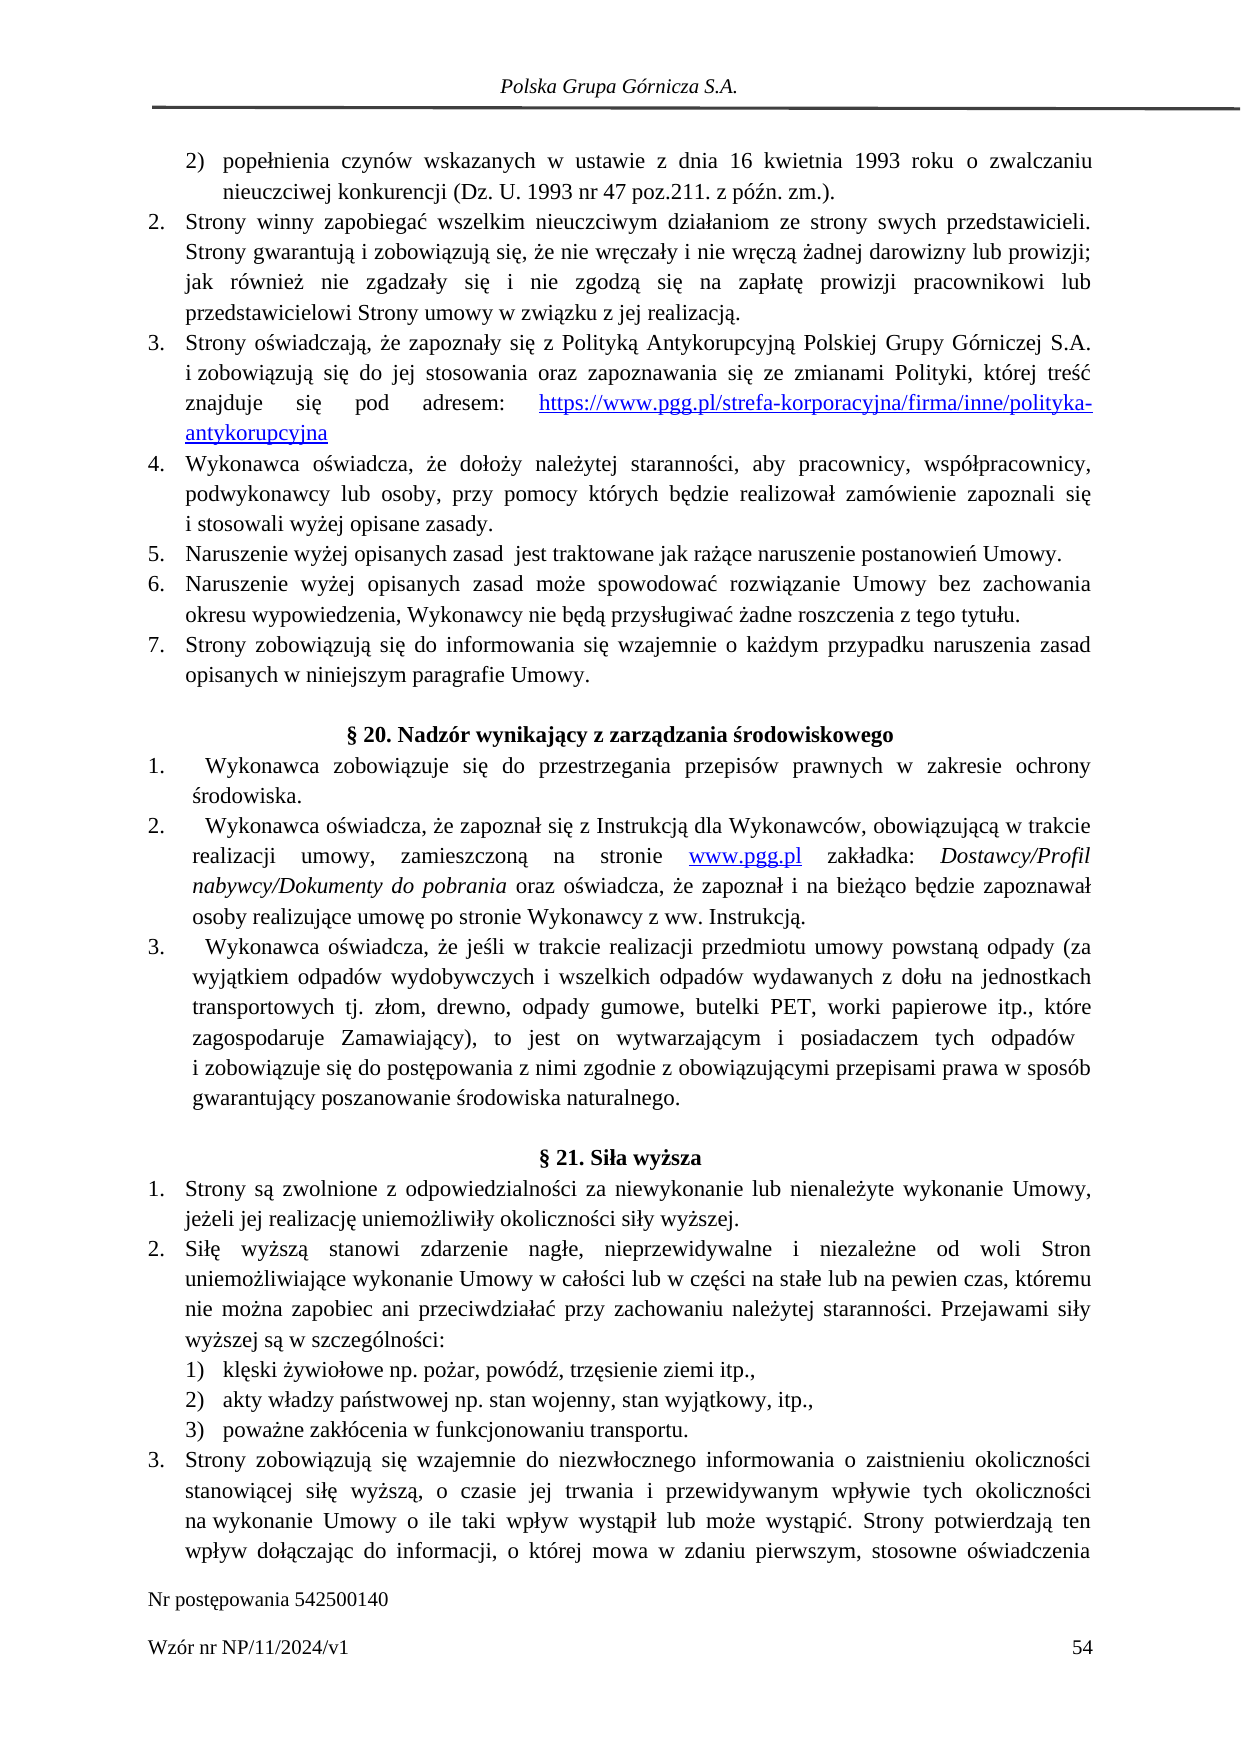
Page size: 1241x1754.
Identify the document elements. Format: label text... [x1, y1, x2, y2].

list popełnienia czynów wskazanych w ustawie z dnia 16 kwietnia 1993 roku o zwalczaniu nieuczciwej konkurencji (Dz. U. 1993 nr 47 poz.211. z późn. zm.). [185, 148, 1093, 204]
list poważne zakłócenia w funkcjonowaniu transportu. [185, 1416, 1093, 1443]
list Strony zobowiązują się do informowania się wzajemnie o każdym przypadku naruszenia zasad opisanych w niniejszym paragrafie Umowy. [148, 631, 1093, 687]
list Naruszenie wyżej opisanych zasad jest traktowane jak rażące naruszenie postanowień Umowy. [148, 540, 1093, 567]
list klęski żywiołowe np. pożar, powódź, trzęsienie ziemi itp., [185, 1356, 1093, 1382]
list akty władzy państwowej np. stan wojenny, stan wyjątkowy, itp., [185, 1386, 1093, 1412]
list Strony są zwolnione z odpowiedzialności za niewykonanie lub nienależyte wykonanie Umowy, jeżeli jej realizację uniemożliwiły okoliczności siły wyższej. [148, 1175, 1093, 1231]
list Strony winny zapobiegać wszelkim nieuczciwym działaniom ze strony swych przedstawicieli. Strony gwarantują i zobowiązują się, że nie wręczały i nie wręczą żadnej darowizny lub prowizji; jak również nie zgadzały się i nie zgodzą się na zapłatę prowizji pracownikowi lub przedstawicielowi Strony umowy w związku z jej realizacją. [148, 208, 1093, 325]
text 2. Wykonawca oświadcza, że zapoznał się z Instrukcją dla Wykonawców, obowiązującą w trakcie realizacji umowy, zamieszczoną na stronie www.pgg.pl zakładka: Dostawcy/Profil nabywcy/Dokumenty do pobrania oraz oświadcza, że zapoznał i na bieżąco będzie zapoznawał osoby realizujące umowę po stronie Wykonawcy z ww. Instrukcją. [148, 812, 1093, 929]
list Strony oświadczają, że zapoznały się z Polityką Antykorupcyjną Polskiej Grupy Górniczej S.A. i zobowiązują się do jej stosowania oraz zapoznawania się ze zmianami Polityki, której treść znajduje się pod adresem: https://www.pgg.pl/strefa-korporacyjna/firma/inne/polityka-antykorupcyjna [148, 329, 1093, 446]
list Siłę wyższą stanowi zdarzenie nagłe, nieprzewidywalne i niezależne od woli Stron uniemożliwiające wykonanie Umowy w całości lub w części na stałe lub na pewien czas, któremu nie można zapobiec ani przeciwdziałać przy zachowaniu należytej staranności. Przejawami siły wyższej są w szczególności: [148, 1235, 1093, 1352]
subtitle § 21. Siła wyższa [148, 1144, 1093, 1171]
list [148, 1447, 1093, 1563]
text 1. Wykonawca zobowiązuje się do przestrzegania przepisów prawnych w zakresie ochrony środowiska. [148, 752, 1093, 808]
list Naruszenie wyżej opisanych zasad może spowodować rozwiązanie Umowy bez zachowania okresu wypowiedzenia, Wykonawcy nie będą przysługiwać żadne roszczenia z tego tytułu. [148, 571, 1093, 627]
list Wykonawca oświadcza, że dołoży należytej staranności, aby pracownicy, współpracownicy, podwykonawcy lub osoby, przy pomocy których będzie realizował zamówienie zapoznali się i stosowali wyżej opisane zasady. [148, 450, 1093, 536]
subtitle § 20. Nadzór wynikający z zarządzania środowiskowego [148, 722, 1093, 748]
text 3. Wykonawca oświadcza, że jeśli w trakcie realizacji przedmiotu umowy powstaną odpady (za wyjątkiem odpadów wydobywczych i wszelkich odpadów wydawanych z dołu na jednostkach transportowych tj. złom, drewno, odpady gumowe, butelki PET, worki papierowe itp., które zagospodaruje Zamawiający), to jest on wytwarzającym i posiadaczem tych odpadów i zobowiązuje się do postępowania z nimi zgodnie z obowiązującymi przepisami prawa w sposób gwarantujący poszanowanie środowiska naturalnego. [148, 933, 1093, 1110]
